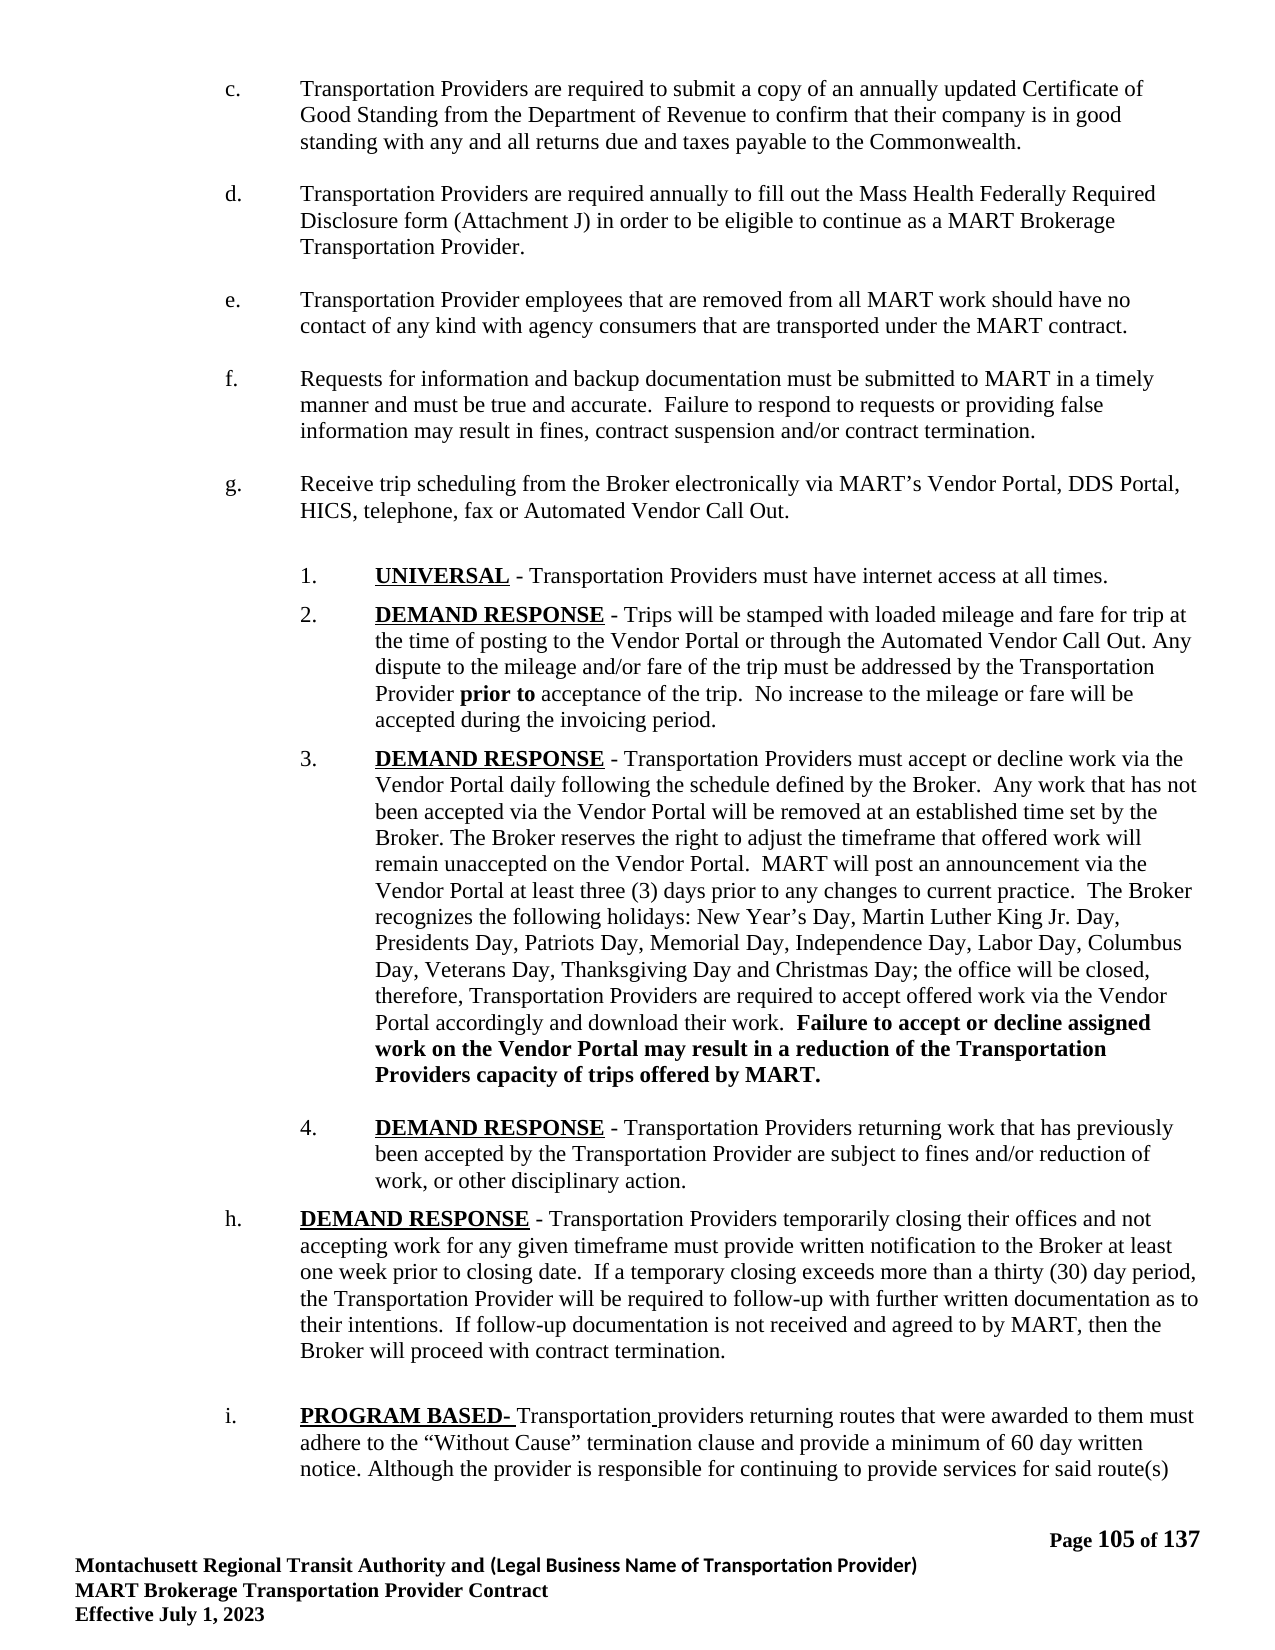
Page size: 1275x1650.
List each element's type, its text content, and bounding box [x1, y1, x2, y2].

list Receive trip scheduling from the Broker electronically via MART’s Vendor Portal, DDS Portal, HICS, telephone, fax or Automated Vendor Call Out. [225, 470, 1200, 523]
text 3. DEMAND RESPONSE - Transportation Providers must accept or decline work via the Vendor Portal daily following the schedule defined by the Broker. Any work that has not been accepted via the Vendor Portal will be removed at an established time set by the Broker. The Broker reserves the right to adjust the timeframe that offered work will remain unaccepted on the Vendor Portal. MART will post an announcement via the Vendor Portal at least three (3) days prior to any changes to current practice. The Broker recognizes the following holidays: New Year’s Day, Martin Luther King Jr. Day, Presidents Day, Patriots Day, Memorial Day, Independence Day, Labor Day, Columbus Day, Veterans Day, Thanksgiving Day and Christmas Day; the office will be closed, therefore, Transportation Providers are required to accept offered work via the Vendor Portal accordingly and download their work. Failure to accept or decline assigned work on the Vendor Portal may result in a reduction of the Transportation Providers capacity of trips offered by MART. [300, 745, 1200, 1088]
list DEMAND RESPONSE - Transportation Providers temporarily closing their offices and not accepting work for any given timeframe must provide written notification to the Broker at least one week prior to closing date. If a temporary closing exceeds more than a thirty (30) day period, the Transportation Provider will be required to follow-up with further written documentation as to their intentions. If follow-up documentation is not received and agreed to by MART, then the Broker will proceed with contract termination. [225, 1206, 1200, 1364]
list Requests for information and backup documentation must be submitted to MART in a timely manner and must be true and accurate. Failure to respond to requests or providing false information may result in fines, contract suspension and/or contract termination. [225, 365, 1200, 444]
text 4. DEMAND RESPONSE - Transportation Providers returning work that has previously been accepted by the Transportation Provider are subject to fines and/or reduction of work, or other disciplinary action. [300, 1114, 1200, 1193]
text 1. UNIVERSAL - Transportation Providers must have internet access at all times. [300, 562, 1200, 588]
list Transportation Providers are required annually to fill out the Mass Health Federally Required Disclosure form (Attachment J) in order to be eligible to continue as a MART Brokerage Transportation Provider. [225, 180, 1200, 259]
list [225, 1402, 1200, 1482]
text 2. DEMAND RESPONSE - Trips will be stamped with loaded mileage and fare for trip at the time of posting to the Vendor Portal or through the Automated Vendor Call Out. Any dispute to the mileage and/or fare of the trip must be addressed by the Transportation Provider prior to acceptance of the trip. No increase to the mileage or fare will be accepted during the invoicing period. [300, 601, 1200, 732]
list Transportation Provider employees that are removed from all MART work should have no contact of any kind with agency consumers that are transported under the MART contract. [225, 286, 1200, 338]
list Transportation Providers are required to submit a copy of an annually updated Certificate of Good Standing from the Department of Revenue to confirm that their company is in good standing with any and all returns due and taxes payable to the Commonwealth. [225, 75, 1200, 154]
